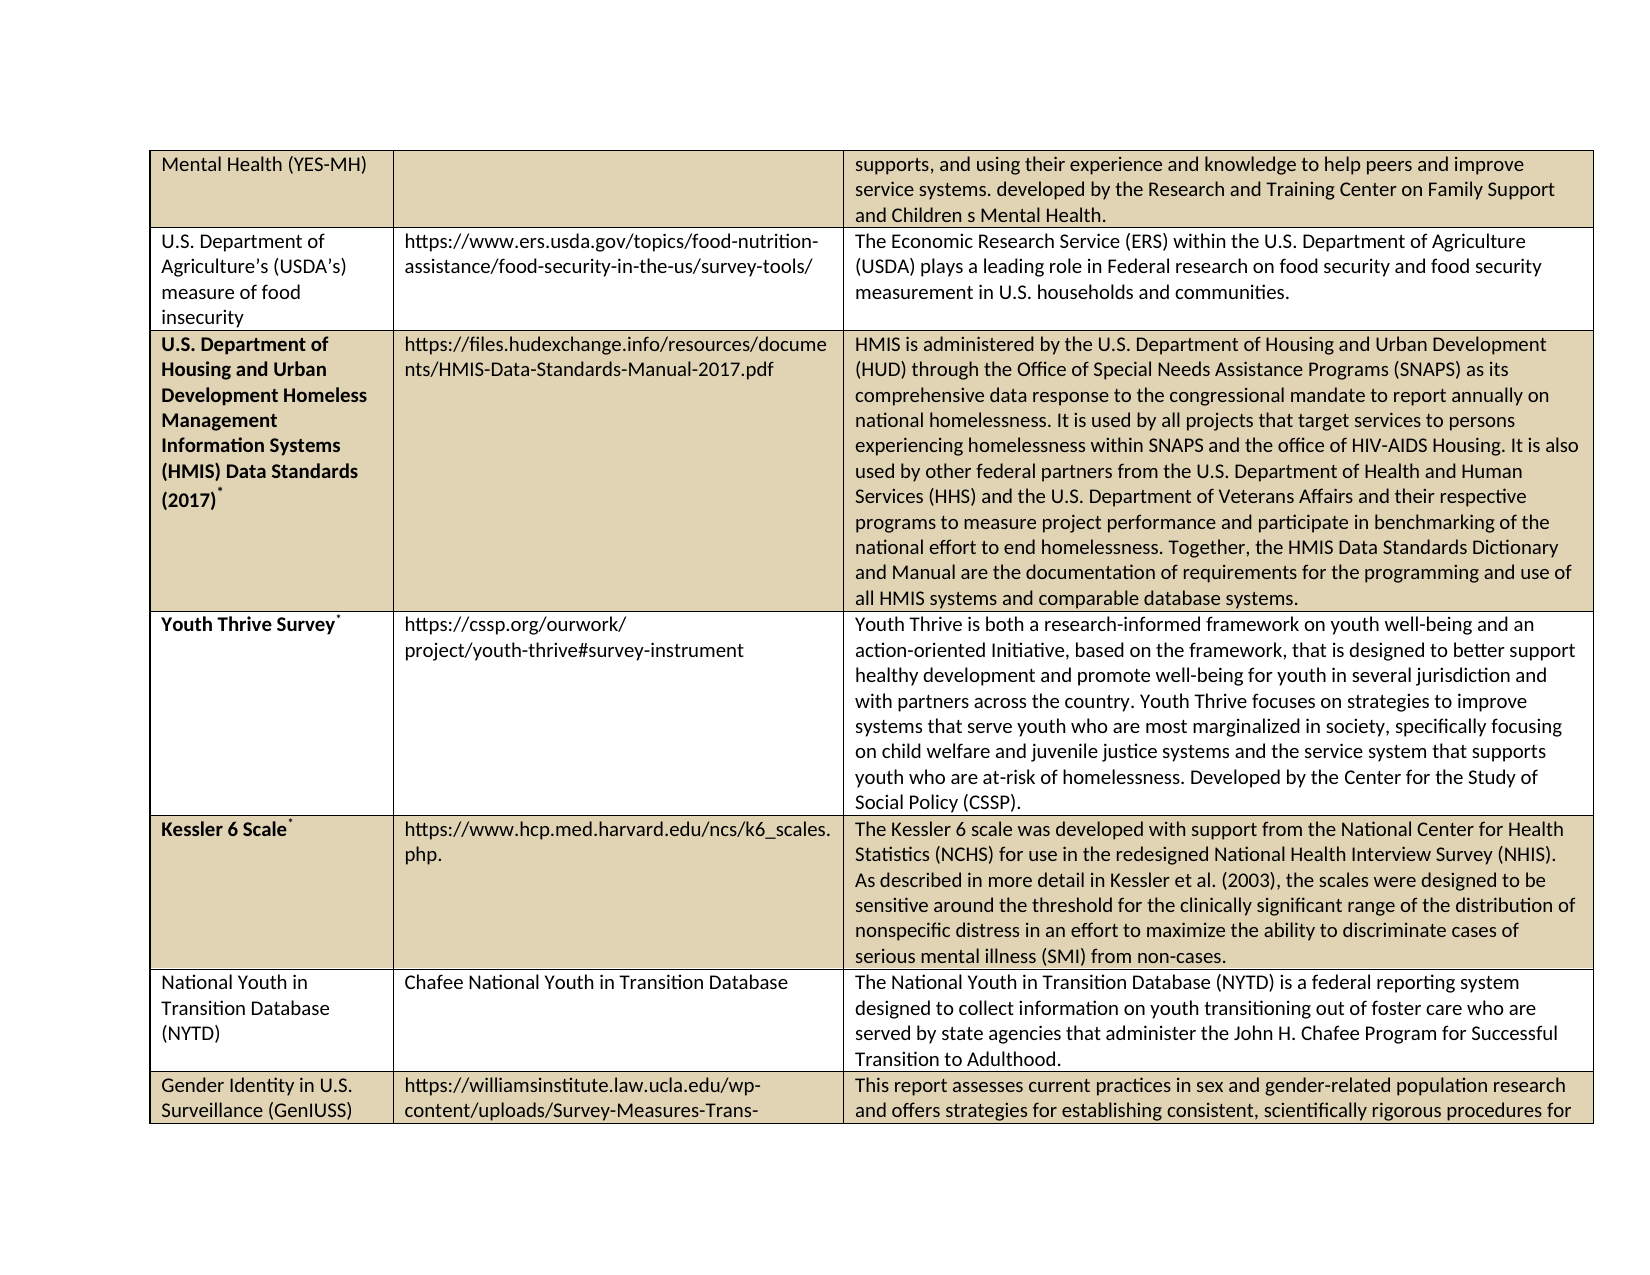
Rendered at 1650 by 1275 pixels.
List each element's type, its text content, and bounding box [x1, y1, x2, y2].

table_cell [844, 1072, 1593, 1123]
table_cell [151, 151, 393, 227]
table_cell Kessler 6 Scale* [151, 816, 393, 968]
table_cell Youth Thrive Survey* [151, 612, 393, 815]
table_cell U.S. Department of Agriculture’s (USDA’s) measure of food insecurity [151, 228, 393, 330]
table_cell The Economic Research Service (ERS) within the U.S. Department of Agriculture (USDA) plays a leading role in Federal research on food security and food security measurement in U.S. households and communities. [844, 228, 1593, 330]
table_cell https://files.hudexchange.info/resources/docume nts/HMIS-Data-Standards-Manual-2017.pdf [394, 331, 843, 611]
table_cell National Youth in Transition Database (NYTD) [151, 970, 393, 1071]
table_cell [394, 151, 843, 227]
table_cell https://cssp.org/ourwork/ project/youth-thrive#survey-instrument [394, 612, 843, 815]
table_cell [394, 1072, 843, 1123]
table_cell Youth Thrive is both a research-informed framework on youth well-being and an action-oriented Initiative, based on the framework, that is designed to better support healthy development and promote well-being for youth in several jurisdiction and with partners across the country. Youth Thrive focuses on strategies to improve systems that serve youth who are most marginalized in society, specifically focusing on child welfare and juvenile justice systems and the service system that supports youth who are at-risk of homelessness. Developed by the Center for the Study of Social Policy (CSSP). [844, 612, 1593, 815]
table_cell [844, 151, 1593, 227]
table_cell https://www.ers.usda.gov/topics/food-nutrition-assistance/food-security-in-the-us/survey-tools/ [394, 228, 843, 330]
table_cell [151, 1072, 393, 1123]
table_cell U.S. Department of Housing and Urban Development Homeless Management Information Systems (HMIS) Data Standards (2017)* [151, 331, 393, 611]
table_cell Chafee National Youth in Transition Database [394, 970, 843, 1071]
table_cell https://www.hcp.med.harvard.edu/ncs/k6_scales. php. [394, 816, 843, 968]
table_cell HMIS is administered by the U.S. Department of Housing and Urban Development (HUD) through the Office of Special Needs Assistance Programs (SNAPS) as its comprehensive data response to the congressional mandate to report annually on national homelessness. It is used by all projects that target services to persons experiencing homelessness within SNAPS and the office of HIV-AIDS Housing. It is also used by other federal partners from the U.S. Department of Health and Human Services (HHS) and the U.S. Department of Veterans Affairs and their respective programs to measure project performance and participate in benchmarking of the national effort to end homelessness. Together, the HMIS Data Standards Dictionary and Manual are the documentation of requirements for the programming and use of all HMIS systems and comparable database systems. [844, 331, 1593, 611]
table_cell The Kessler 6 scale was developed with support from the National Center for Health Statistics (NCHS) for use in the redesigned National Health Interview Survey (NHIS). As described in more detail in Kessler et al. (2003), the scales were designed to be sensitive around the threshold for the clinically significant range of the distribution of nonspecific distress in an effort to maximize the ability to discriminate cases of serious mental illness (SMI) from non-cases. [844, 816, 1593, 968]
table_cell The National Youth in Transition Database (NYTD) is a federal reporting system designed to collect information on youth transitioning out of foster care who are served by state agencies that administer the John H. Chafee Program for Successful Transition to Adulthood. [844, 970, 1593, 1071]
